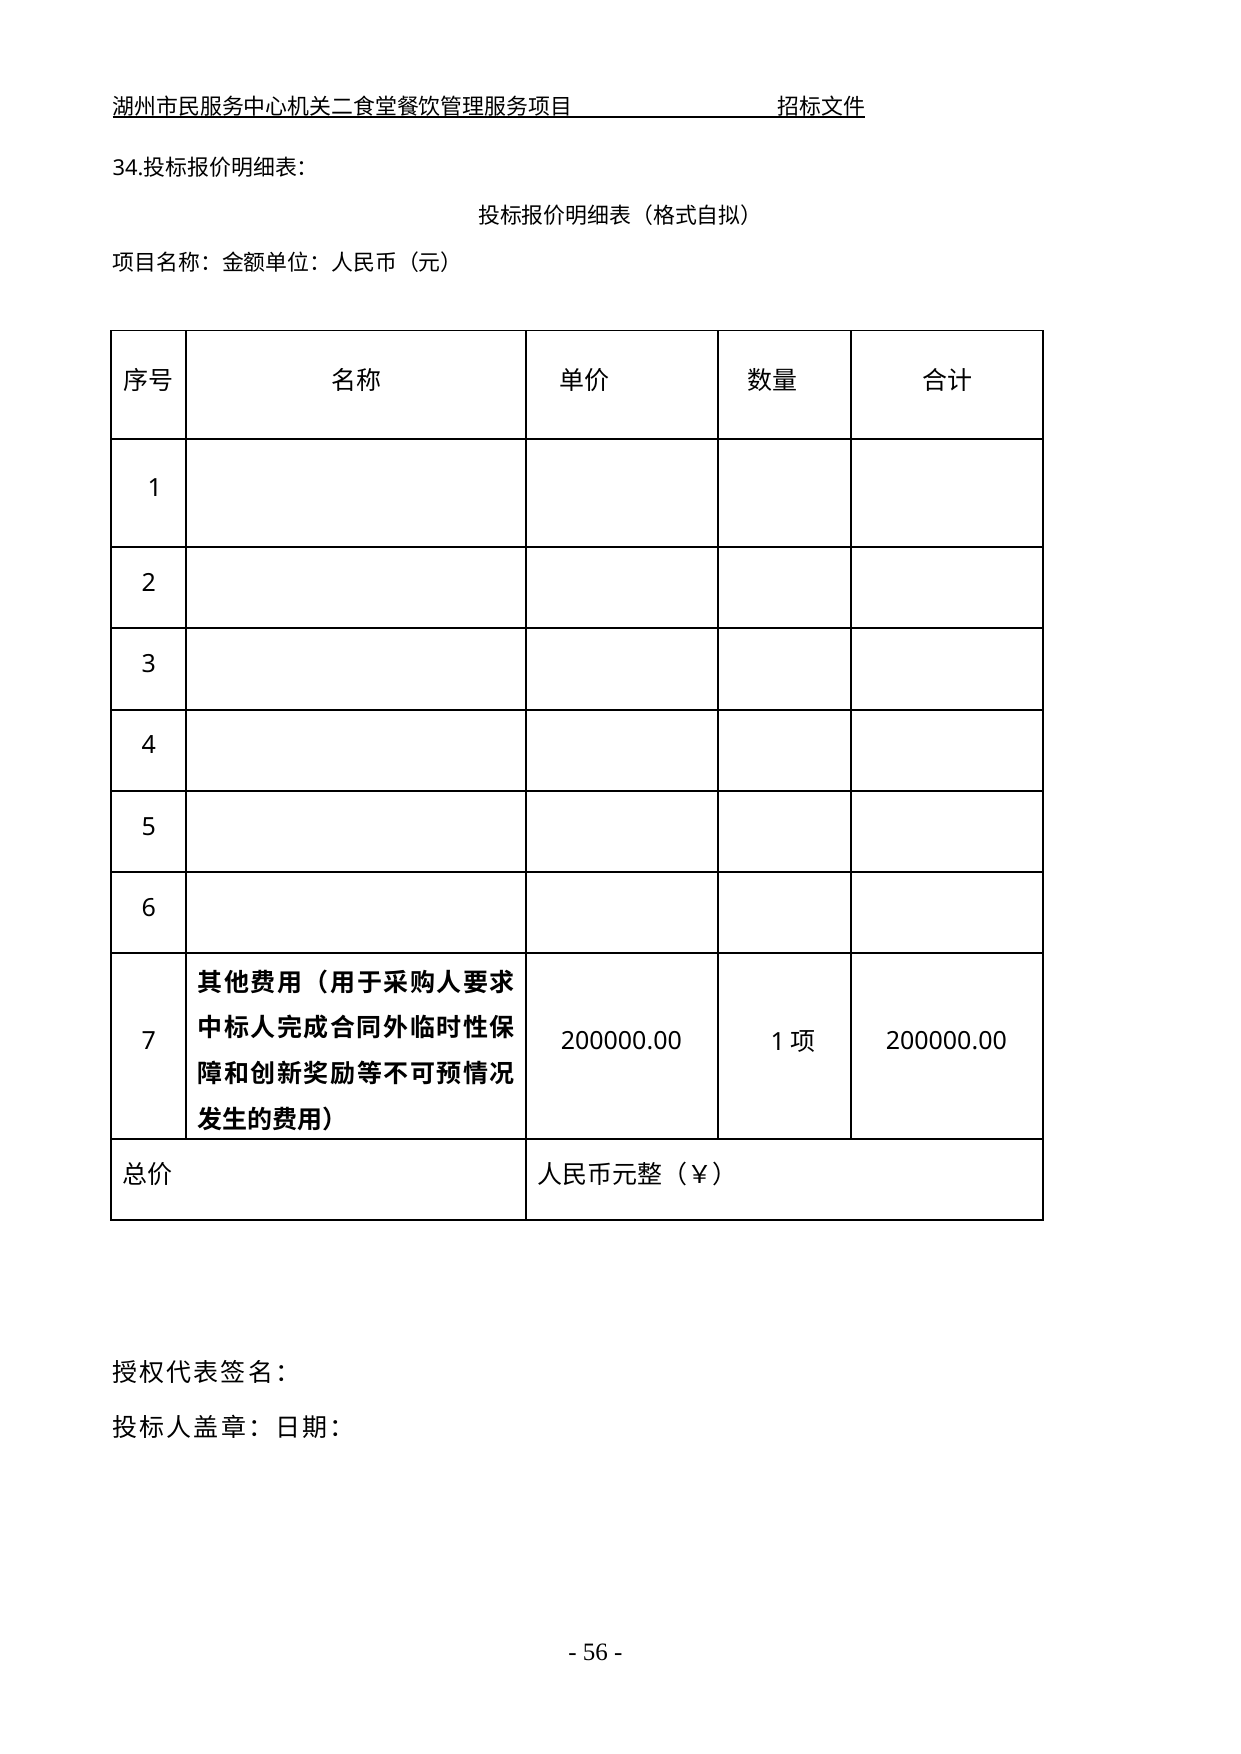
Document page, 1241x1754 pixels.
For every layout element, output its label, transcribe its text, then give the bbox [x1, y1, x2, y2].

table_header 数量 [719, 331, 850, 438]
table_cell [852, 792, 1042, 871]
table_cell 3 [112, 629, 185, 708]
text 34.投标报价明细表： [112, 150, 1128, 182]
table_cell [852, 548, 1042, 627]
table_cell [852, 440, 1042, 546]
table_cell [187, 440, 525, 546]
table_cell [852, 629, 1042, 708]
table_cell 5 [112, 792, 185, 871]
table_cell 其他费用（用于采购人要求中标人完成合同外临时性保障和创新奖励等不可预情况发生的费用） [187, 954, 525, 1138]
table_cell 人民币元整（￥） [527, 1140, 1042, 1219]
table_cell [187, 711, 525, 790]
table_cell 4 [112, 711, 185, 790]
table_cell [187, 629, 525, 708]
table_cell [527, 711, 717, 790]
table_cell [527, 629, 717, 708]
table_cell 2 [112, 548, 185, 627]
table_cell [719, 873, 850, 952]
table_header 序号 [112, 331, 185, 438]
table_cell 6 [112, 873, 185, 952]
table_cell [527, 548, 717, 627]
table_cell [527, 792, 717, 871]
text 项目名称：金额单位：人民币（元） [112, 245, 1128, 277]
table_header 单价 [527, 331, 717, 438]
text 投标人盖章：日期： [112, 1407, 1128, 1443]
table_cell [187, 873, 525, 952]
table_header 名称 [187, 331, 525, 438]
table_cell [187, 548, 525, 627]
table_cell [719, 440, 850, 546]
table_cell 200000.00 [852, 954, 1042, 1138]
table_cell 1 [112, 440, 185, 546]
text 授权代表签名： [112, 1353, 1128, 1389]
table_cell [719, 711, 850, 790]
table_cell 总价 [112, 1140, 525, 1219]
table_cell [187, 792, 525, 871]
table_cell [719, 629, 850, 708]
table_cell 200000.00 [527, 954, 717, 1138]
table_cell [719, 792, 850, 871]
table_cell 1项 [719, 954, 850, 1138]
table_cell [852, 711, 1042, 790]
text 投标报价明细表（格式自拟） [266, 198, 974, 229]
table_cell [527, 873, 717, 952]
table_cell 7 [112, 954, 185, 1138]
table_cell [719, 548, 850, 627]
table_cell [527, 440, 717, 546]
table_header 合计 [852, 331, 1042, 438]
table_cell [852, 873, 1042, 952]
